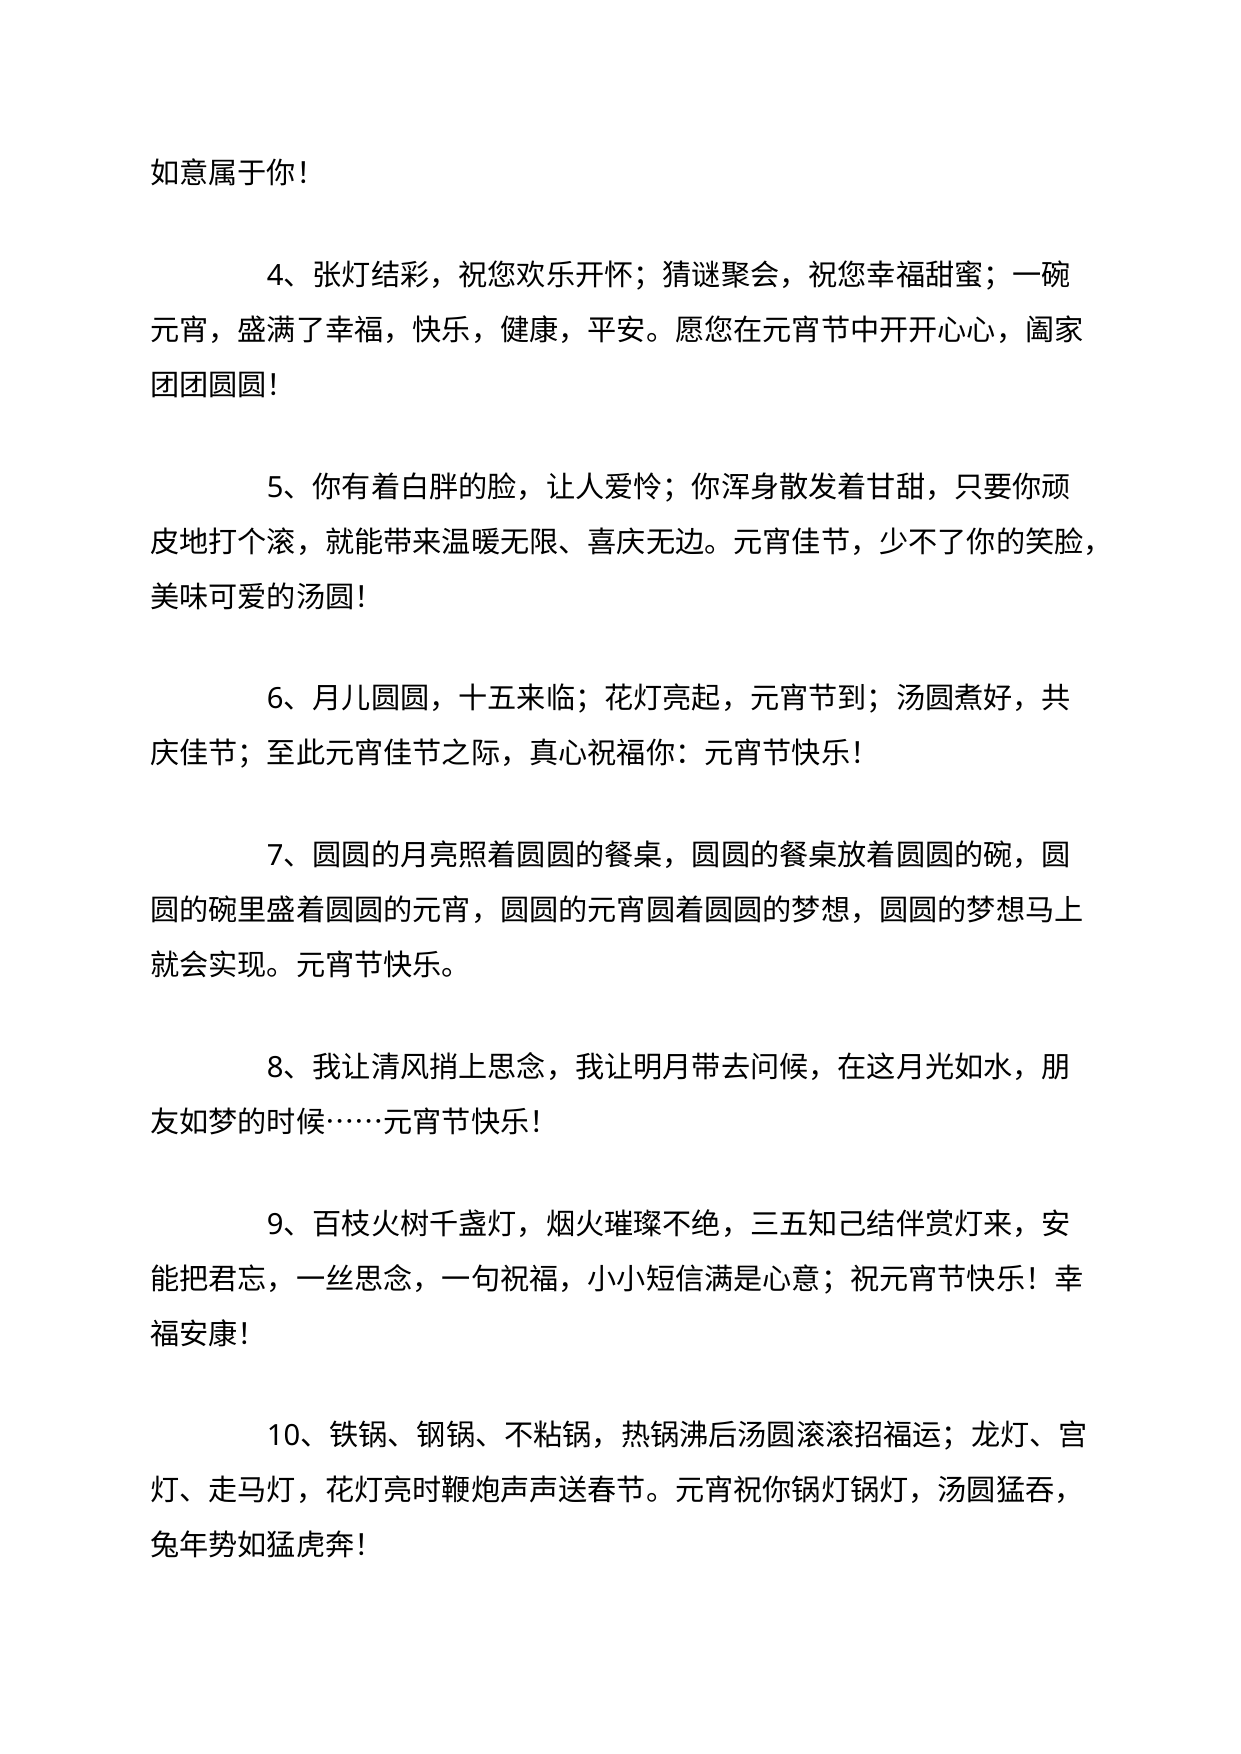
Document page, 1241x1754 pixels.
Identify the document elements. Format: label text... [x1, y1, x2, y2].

text 4、张灯结彩，祝您欢乐开怀；猜谜聚会，祝您幸福甜蜜；一碗元宵，盛满了幸福，快乐，健康，平安。愿您在元宵节中开开心心，阖家团团圆圆！ [150, 252, 1090, 404]
text 10、铁锅、钢锅、不粘锅，热锅沸后汤圆滚滚招福运；龙灯、宫灯、走马灯，花灯亮时鞭炮声声送春节。元宵祝你锅灯锅灯，汤圆猛吞，兔年势如猛虎奔！ [150, 1412, 1090, 1564]
text 7、圆圆的月亮照着圆圆的餐桌，圆圆的餐桌放着圆圆的碗，圆圆的碗里盛着圆圆的元宵，圆圆的元宵圆着圆圆的梦想，圆圆的梦想马上就会实现。元宵节快乐。 [150, 832, 1090, 984]
text 8、我让清风捎上思念，我让明月带去问候，在这月光如水，朋友如梦的时候……元宵节快乐！ [150, 1043, 1090, 1141]
text 6、月儿圆圆，十五来临；花灯亮起，元宵节到；汤圆煮好，共庆佳节；至此元宵佳节之际，真心祝福你：元宵节快乐！ [150, 675, 1090, 772]
text 9、百枝火树千盏灯，烟火璀璨不绝，三五知己结伴赏灯来，安能把君忘，一丝思念，一句祝福，小小短信满是心意；祝元宵节快乐！幸福安康！ [150, 1200, 1090, 1352]
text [150, 150, 1090, 192]
text 5、你有着白胖的脸，让人爱怜；你浑身散发着甘甜，只要你顽皮地打个滚，就能带来温暖无限、喜庆无边。元宵佳节，少不了你的笑脸，美味可爱的汤圆！ [150, 463, 1090, 616]
